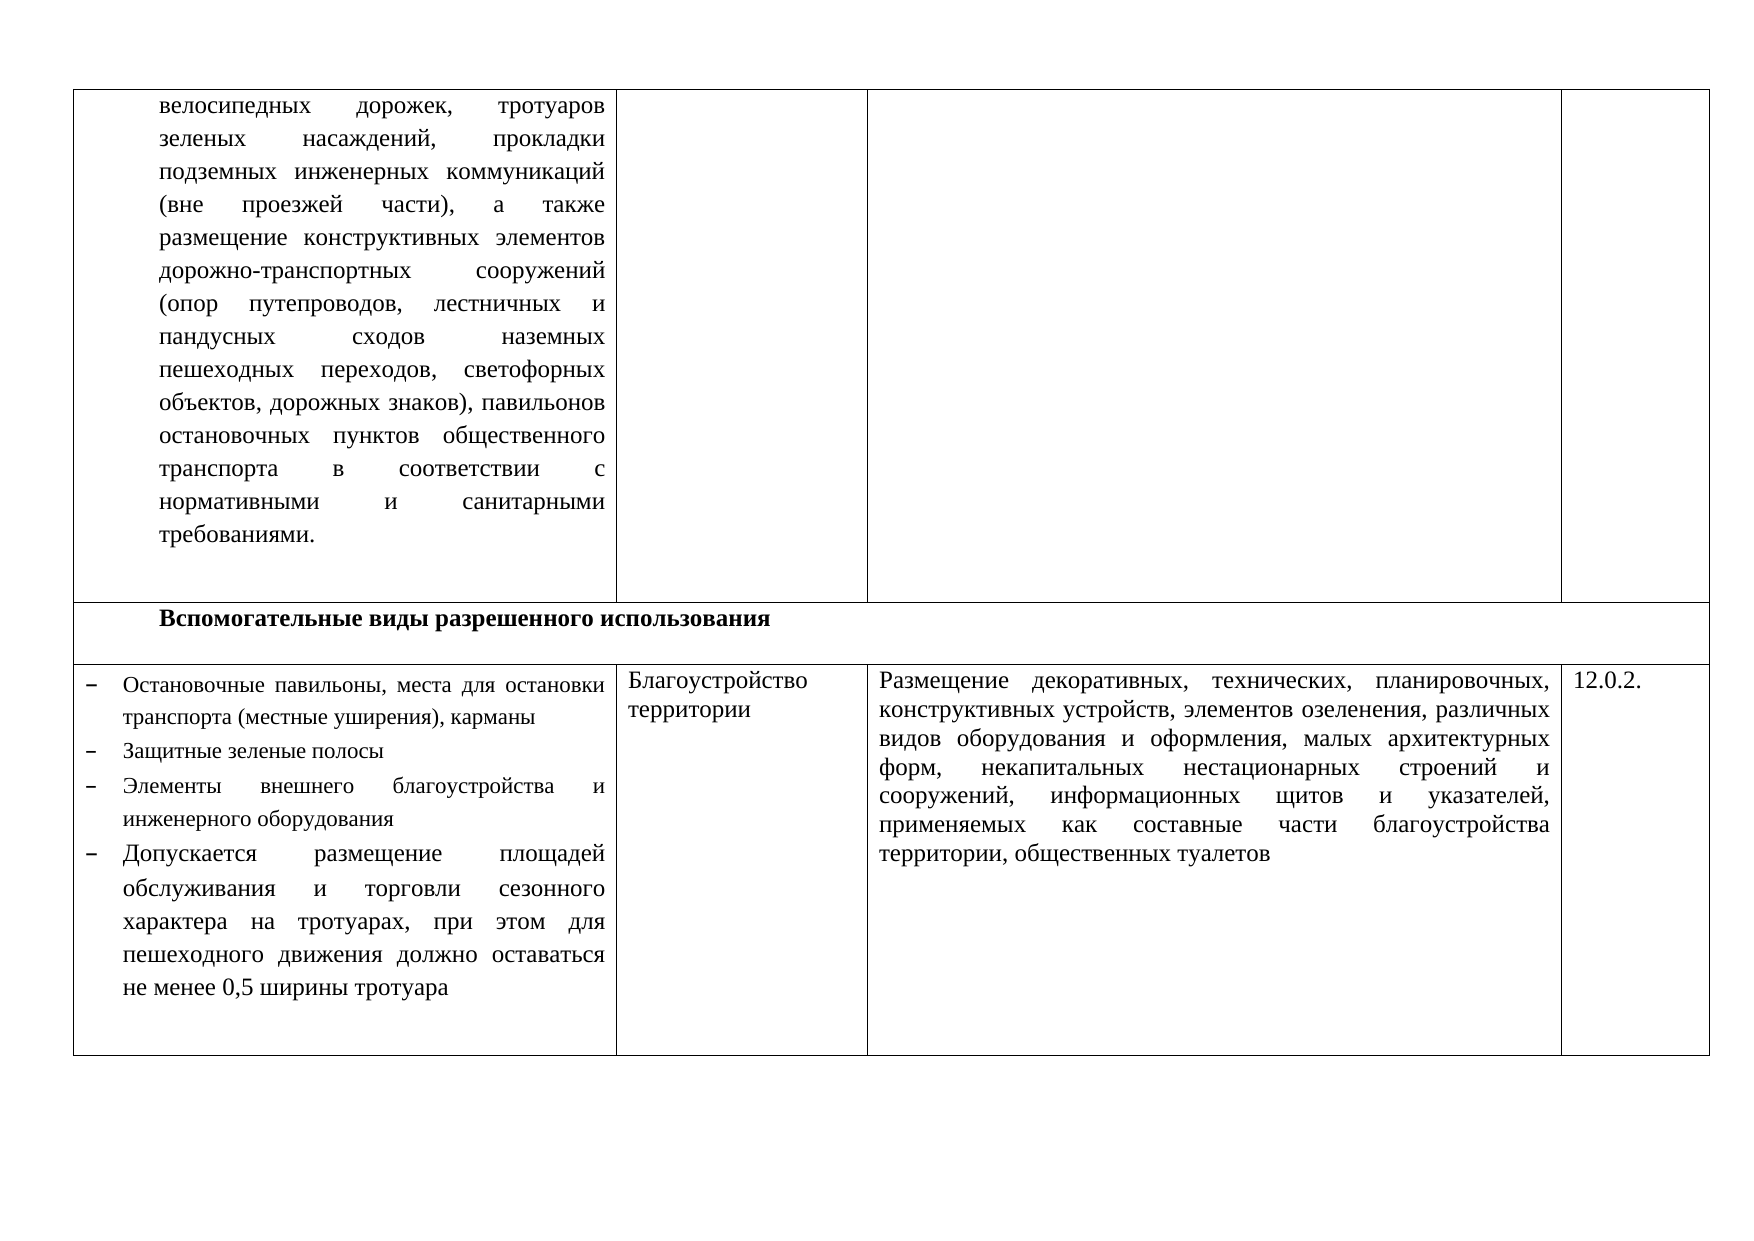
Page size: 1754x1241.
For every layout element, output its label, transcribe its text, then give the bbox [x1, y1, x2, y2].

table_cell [74, 90, 616, 602]
table_cell Вспомогательные виды разрешенного использования [74, 603, 1709, 664]
table_cell Остановочные павильоны, места для остановки транспорта (местные уширения), карманы Защитные зеленые полосы Элементы внешнего благоустройства и инженерного оборудования Допускается размещение площадей обслуживания и торговли сезонного характера на тротуарах, при этом для пешеходного движения должно оставаться не менее 0,5 ширины тротуара [74, 665, 616, 1055]
table_cell Размещение декоративных, технических, планировочных, конструктивных устройств, элементов озеленения, различных видов оборудования и оформления, малых архитектурных форм, некапитальных нестационарных строений и сооружений, информационных щитов и указателей, применяемых как составные части благоустройства территории, общественных туалетов [868, 665, 1561, 1055]
table_cell 12.0.2. [1562, 665, 1709, 1055]
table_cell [1562, 90, 1709, 602]
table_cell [617, 90, 867, 602]
table_cell Благоустройство территории [617, 665, 867, 1055]
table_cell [868, 90, 1561, 602]
